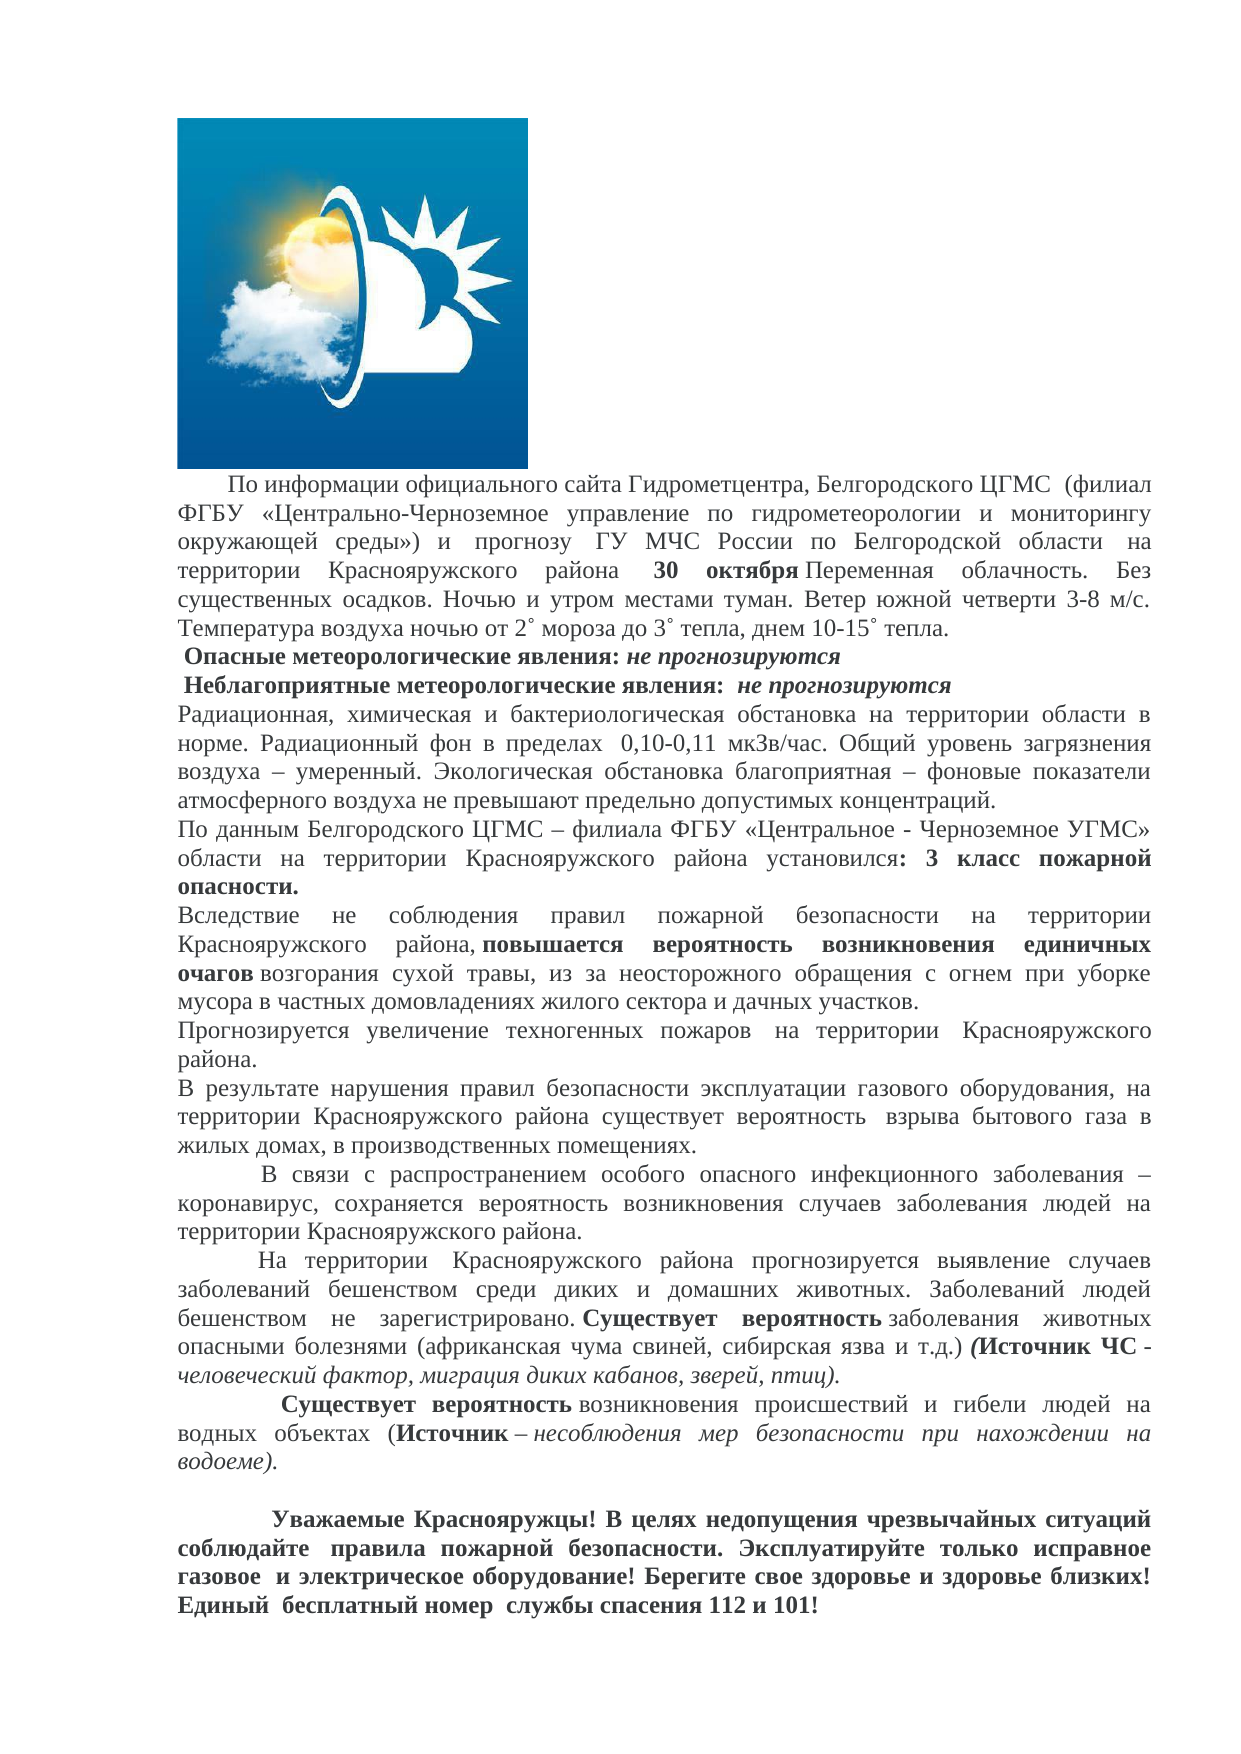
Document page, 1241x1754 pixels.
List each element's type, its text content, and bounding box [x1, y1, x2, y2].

text По информации официального сайта Гидрометцентра, Белгородского ЦГМС (филиал ФГБУ «Центрально-Черноземное управление по гидрометеорологии и мониторингу окружающей среды») и прогнозу ГУ МЧС России по Белгородской области на территории Краснояружского района 30 октября Переменная облачность. Без существенных осадков. Ночью и утром местами туман. Ветер южной четверти 3-8 м/с. Температура воздуха ночью от 2˚ мороза до 3˚ тепла, днем 10-15˚ тепла. [177, 469, 1152, 641]
text В результате нарушения правил безопасности эксплуатации газового оборудования, на территории Краснояружского района существует вероятность взрыва бытового газа в жилых домах, в производственных помещениях. [177, 1073, 1152, 1159]
text Радиационная, химическая и бактериологическая обстановка на территории области в норме. Радиационный фон в пределах 0,10-0,11 мкЗв/час. Общий уровень загрязнения воздуха – умеренный. Экологическая обстановка благоприятная – фоновые показатели атмосферного воздуха не превышают предельно допустимых концентраций. [177, 699, 1152, 814]
text Прогнозируется увеличение техногенных пожаров на территории Краснояружского района. [177, 1015, 1152, 1073]
text Вследствие не соблюдения правил пожарной безопасности на территории Краснояружского района, повышается вероятность возникновения единичных очагов возгорания сухой травы, из за неосторожного обращения с огнем при уборке мусора в частных домовладениях жилого сектора и дачных участков. [177, 900, 1152, 1015]
text В связи с распространением особого опасного инфекционного заболевания – коронавирус, сохраняется вероятность возникновения случаев заболевания людей на территории Краснояружского района. [177, 1159, 1152, 1245]
text Неблагоприятные метеорологические явления: не прогнозируются [177, 670, 1152, 699]
text По данным Белгородского ЦГМС – филиала ФГБУ «Центральное - Черноземное УГМС» области на территории Краснояружского района установился: 3 класс пожарной опасности. [177, 814, 1152, 900]
text Опасные метеорологические явления: не прогнозируются [177, 641, 1152, 670]
picture [177, 170, 528, 469]
text Существует вероятность возникновения происшествий и гибели людей на водных объектах (Источник – несоблюдения мер безопасности при нахождении на водоеме). [177, 1389, 1152, 1475]
picture [208, 281, 212, 298]
text На территории Краснояружского района прогнозируется выявление случаев заболеваний бешенством среди диких и домашних животных. Заболеваний людей бешенством не зарегистрировано. Существует вероятность заболевания животных опасными болезнями (африканская чума свиней, сибирская язва и т.д.) (Источник ЧС - человеческий фактор, миграция диких кабанов, зверей, птиц). [177, 1245, 1152, 1389]
text Уважаемые Краснояружцы! В целях недопущения чрезвычайных ситуаций соблюдайте правила пожарной безопасности. Эксплуатируйте только исправное газовое и электрическое оборудование! Берегите свое здоровье и здоровье близких! Единый бесплатный номер службы спасения 112 и 101! [177, 1504, 1152, 1619]
